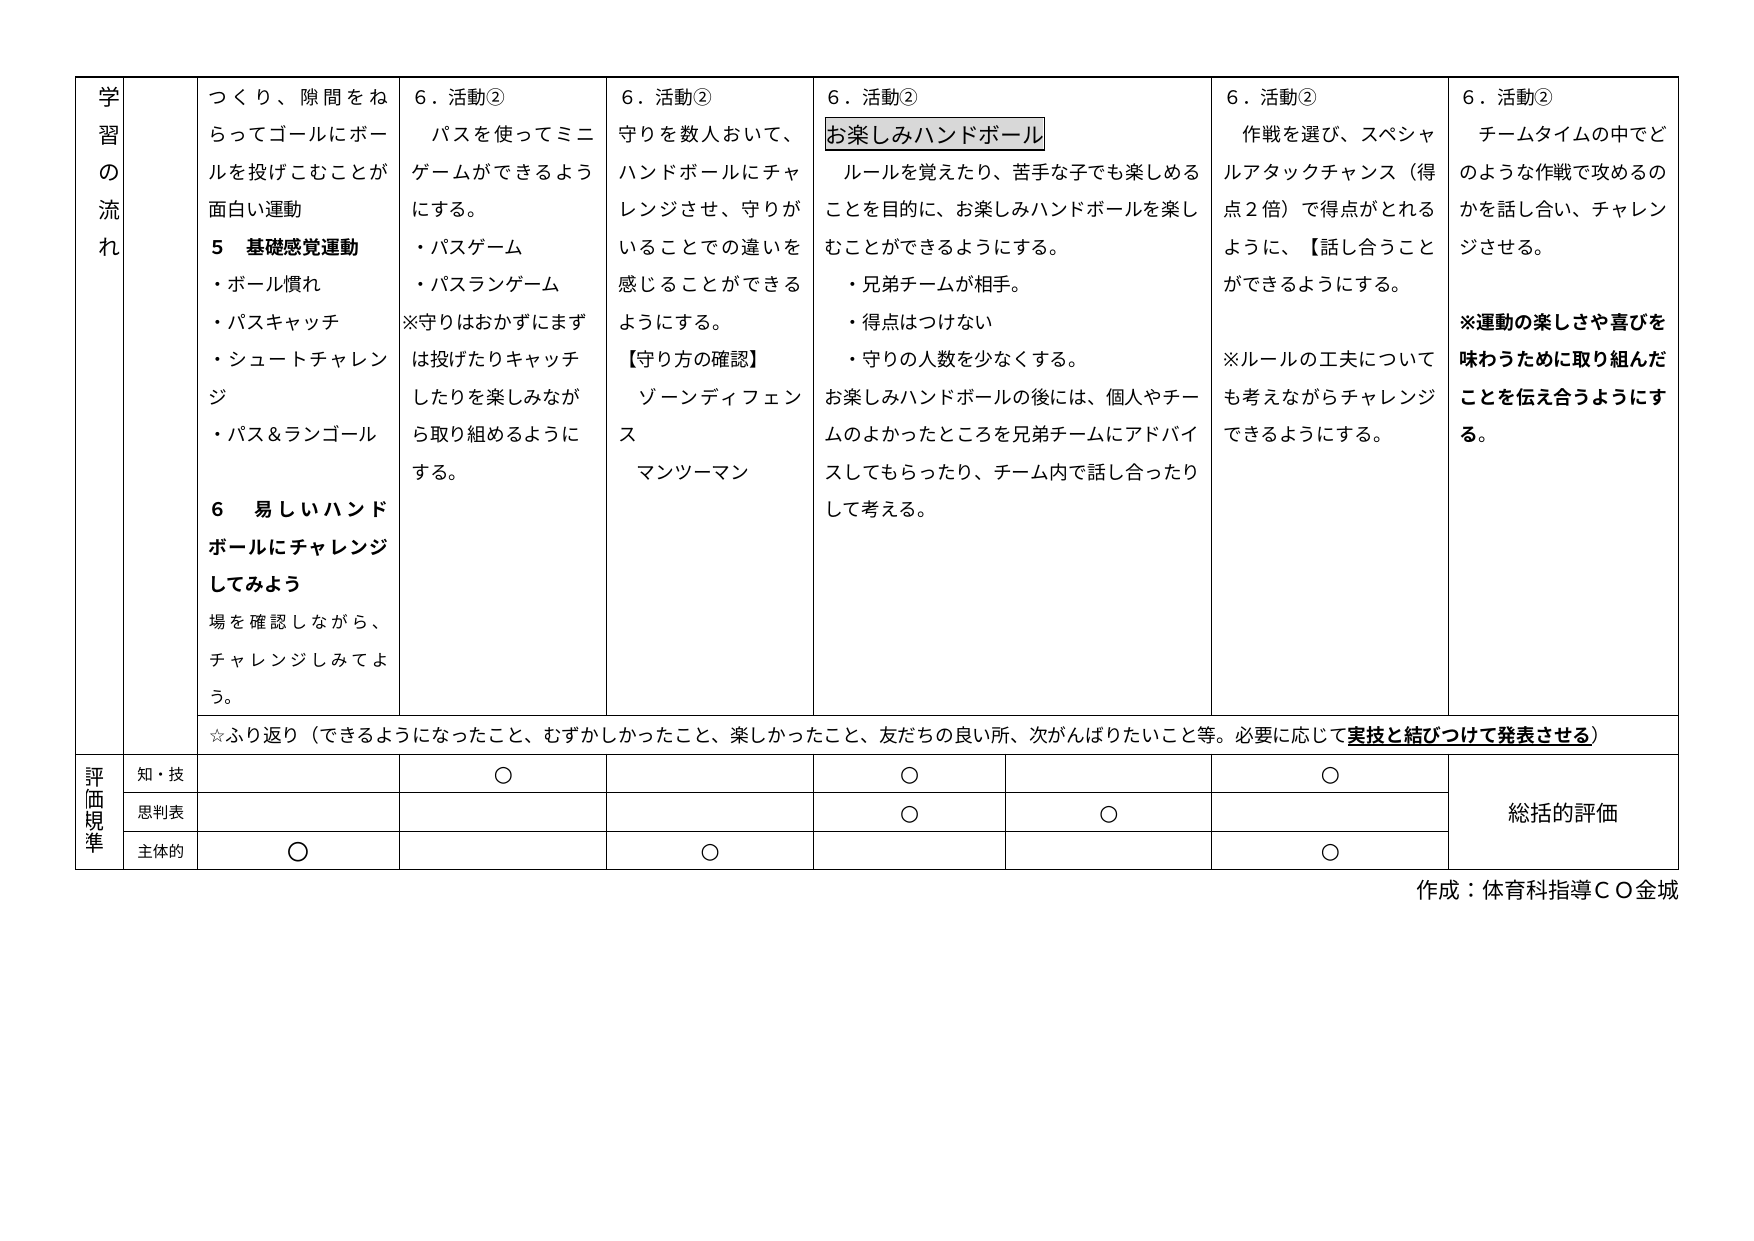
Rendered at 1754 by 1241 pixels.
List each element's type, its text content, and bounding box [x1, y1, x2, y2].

table_cell 総括的評価 [1449, 755, 1678, 869]
table_cell ○ [400, 755, 606, 792]
table_cell ○ [1212, 832, 1448, 869]
table_cell [607, 755, 813, 792]
text 作成：体育科指導ＣＯ金城 [75, 870, 1679, 908]
table_cell [607, 793, 813, 831]
table_cell ○ [814, 793, 1005, 831]
table_cell ６．活動② チームタイムの中でどのような作戦で攻めるのかを話し合い、チャレンジさせる。 ※運動の楽しさや喜びを味わうために取り組んだことを伝え合うようにする。 [1449, 78, 1678, 715]
table_cell [1006, 832, 1211, 869]
table_cell ○ [814, 755, 1005, 792]
table_cell [1006, 755, 1211, 792]
table_cell ○ [1212, 755, 1448, 792]
table_cell [1212, 793, 1448, 831]
table_cell 評価規準 [76, 755, 123, 869]
table_cell ６．活動② お楽しみハンドボール ルールを覚えたり、苦手な子でも楽しめることを目的に、お楽しみハンドボールを楽しむことができるようにする。 ・兄弟チームが相手。 ・得点はつけない ・守りの人数を少なくする。 お楽しみハンドボールの後には、個人やチームのよかったところを兄弟チームにアドバイスしてもらったり、チーム内で話し合ったりして考える。 [814, 78, 1211, 715]
table_cell ６．活動② 守りを数人おいて、ハンドボールにチャレンジさせ、守りがいることでの違いを感じることができるようにする。 【守り方の確認】 ゾーンディフェンス マンツーマン [607, 78, 813, 715]
table_cell ６．活動② パスを使ってミニゲームができるようにする。 ・パスゲーム ・パスランゲーム ※守りはおかずにまずは投げたりキャッチしたりを楽しみながら取り組めるようにする。 [400, 78, 606, 715]
table_cell ○ [607, 832, 813, 869]
table_cell [400, 793, 606, 831]
table_cell 思判表 [124, 793, 197, 831]
table_cell ○ [1006, 793, 1211, 831]
table_cell [198, 793, 399, 831]
table_cell [198, 755, 399, 792]
table_cell ６．活動② 作戦を選び、スペシャルアタックチャンス（得点２倍）で得点がとれるように、【話し合うことができるようにする。 ※ルールの工夫についても考えながらチャレンジできるようにする。 [1212, 78, 1448, 715]
table_cell 〇 [198, 832, 399, 869]
table_cell ☆ふり返り（できるようになったこと、むずかしかったこと、楽しかったこと、友だちの良い所、次がんばりたいこと等。必要に応じて実技と結びつけて発表させる） [198, 716, 1678, 753]
table_cell 主体的 [124, 832, 197, 869]
table_cell [400, 832, 606, 869]
table_cell [814, 832, 1005, 869]
table_cell 知・技 [124, 755, 197, 792]
